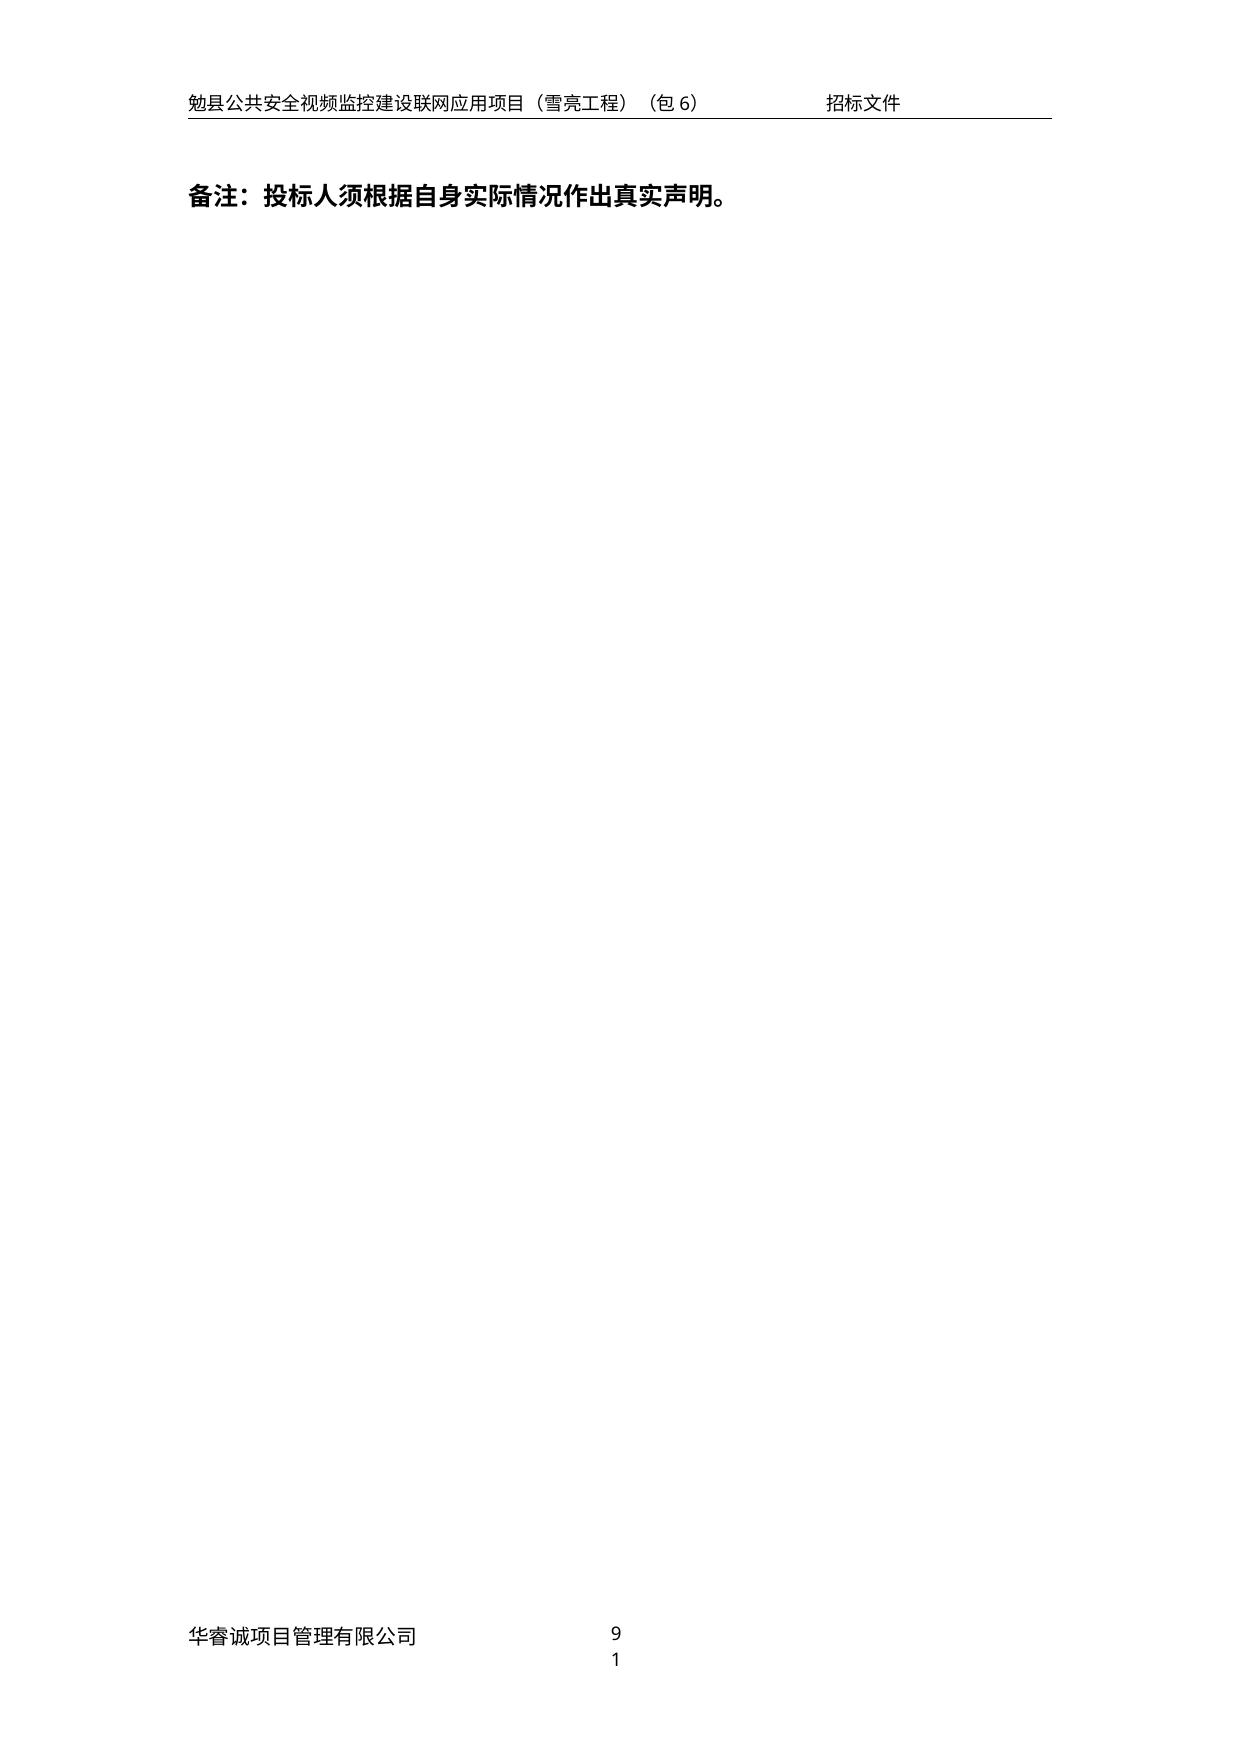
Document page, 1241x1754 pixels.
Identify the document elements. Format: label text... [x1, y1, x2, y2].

text 备注：投标人须根据自身实际情况作出真实声明。 [188, 162, 1052, 227]
